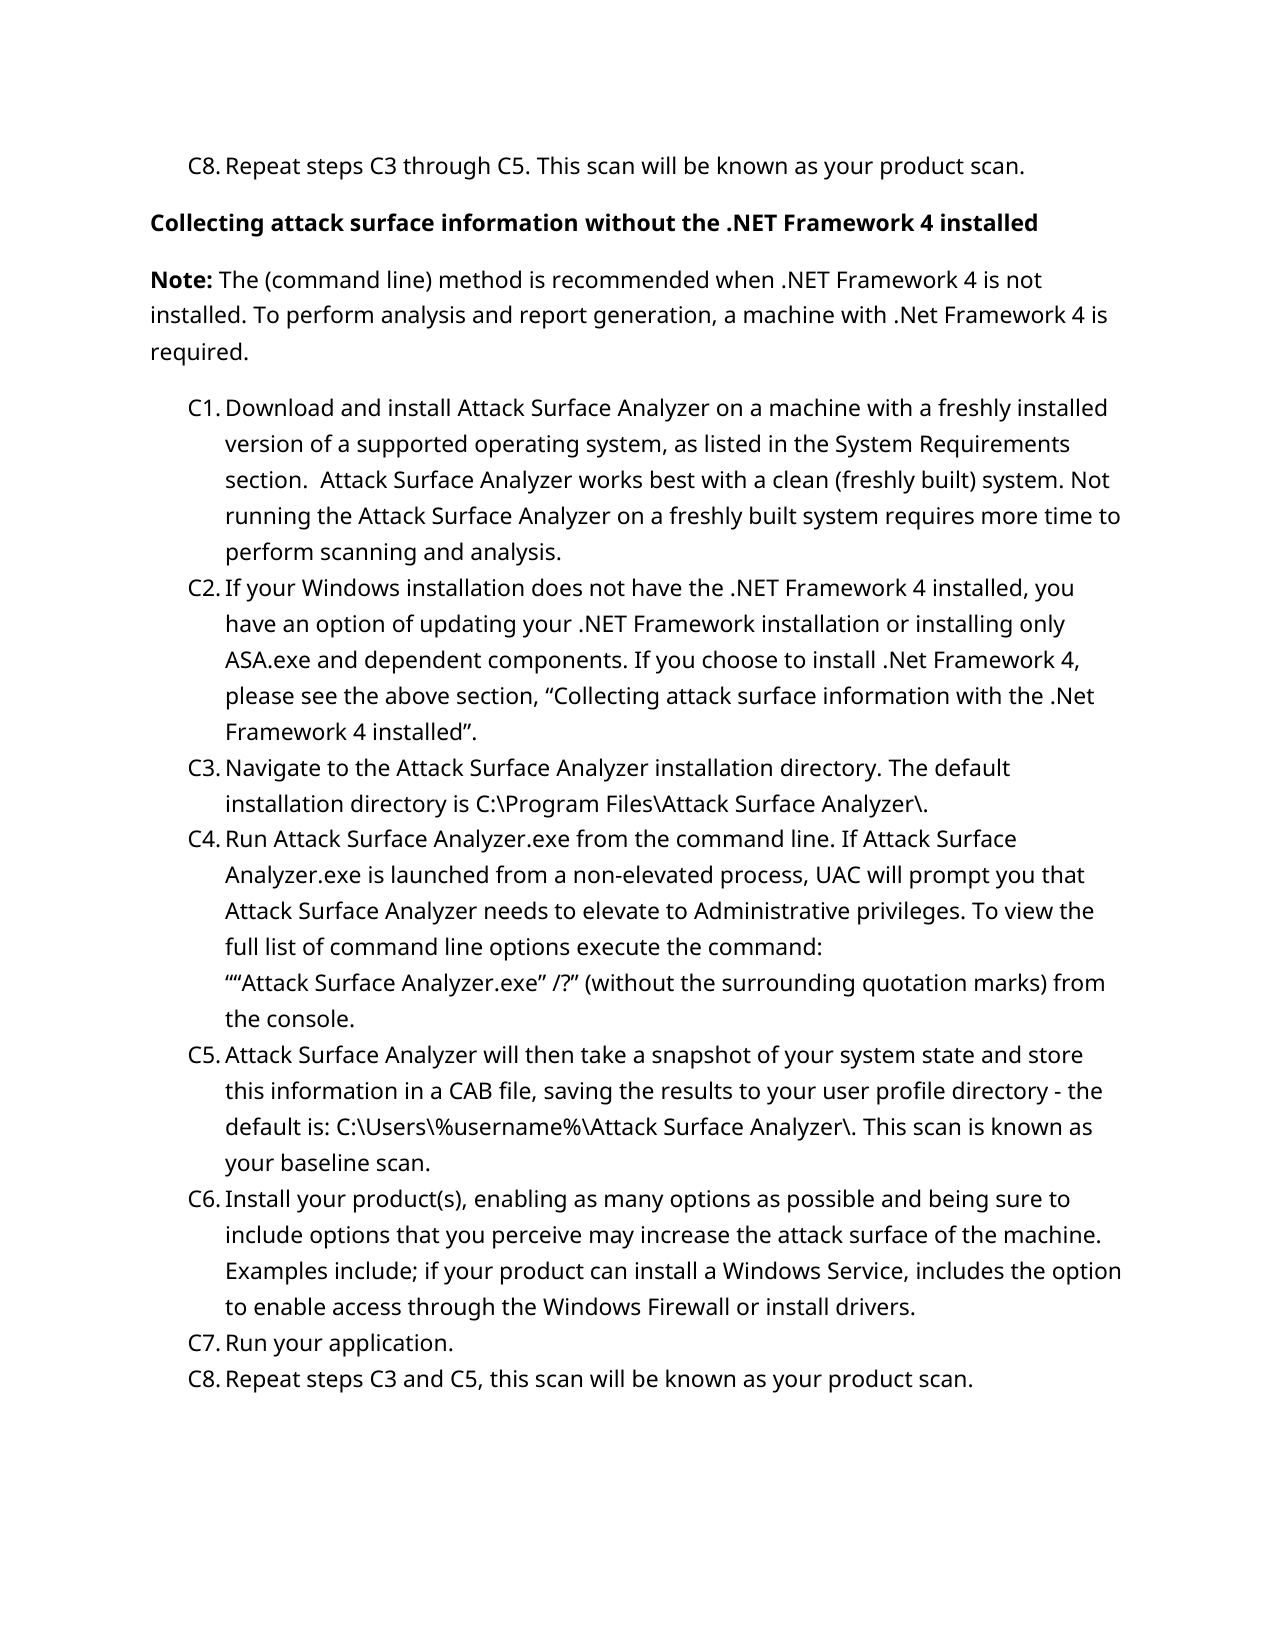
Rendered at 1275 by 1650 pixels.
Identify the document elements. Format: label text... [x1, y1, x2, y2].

list Repeat steps C3 and C5, this scan will be known as your product scan. [187, 1362, 1125, 1394]
list Navigate to the Attack Surface Analyzer installation directory. The default installation directory is C:\Program Files\Attack Surface Analyzer\. [187, 752, 1125, 819]
list Install your product(s), enabling as many options as possible and being sure to include options that you perceive may increase the attack surface of the machine. Examples include; if your product can install a Windows Service, includes the option to enable access through the Windows Firewall or install drivers. [187, 1183, 1125, 1322]
list ““Attack Surface Analyzer.exe” /?” (without the surrounding quotation marks) from the console. [225, 967, 1125, 1034]
list Download and install Attack Surface Analyzer on a machine with a freshly installed version of a supported operating system, as listed in the System Requirements section. Attack Surface Analyzer works best with a clean (freshly built) system. Not running the Attack Surface Analyzer on a freshly built system requires more time to perform scanning and analysis. [187, 392, 1125, 567]
list Repeat steps C3 through C5. This scan will be known as your product scan. [187, 150, 1125, 181]
list If your Windows installation does not have the .NET Framework 4 installed, you have an option of updating your .NET Framework installation or installing only ASA.exe and dependent components. If you choose to install .Net Framework 4, please see the above section, “Collecting attack surface information with the .Net Framework 4 installed”. [187, 572, 1125, 747]
list Run your application. [187, 1327, 1125, 1358]
text Note: The (command line) method is recommended when .NET Framework 4 is not installed. To perform analysis and report generation, a machine with .Net Framework 4 is required. [150, 263, 1125, 367]
list Attack Surface Analyzer will then take a snapshot of your system state and store this information in a CAB file, saving the results to your user profile directory - the default is: C:\Users\%username%\Attack Surface Analyzer\. This scan is known as your baseline scan. [187, 1039, 1125, 1178]
text Collecting attack surface information without the .NET Framework 4 installed [150, 207, 1125, 238]
list Run Attack Surface Analyzer.exe from the command line. If Attack Surface Analyzer.exe is launched from a non-elevated process, UAC will prompt you that Attack Surface Analyzer needs to elevate to Administrative privileges. To view the full list of command line options execute the command: [187, 823, 1125, 962]
